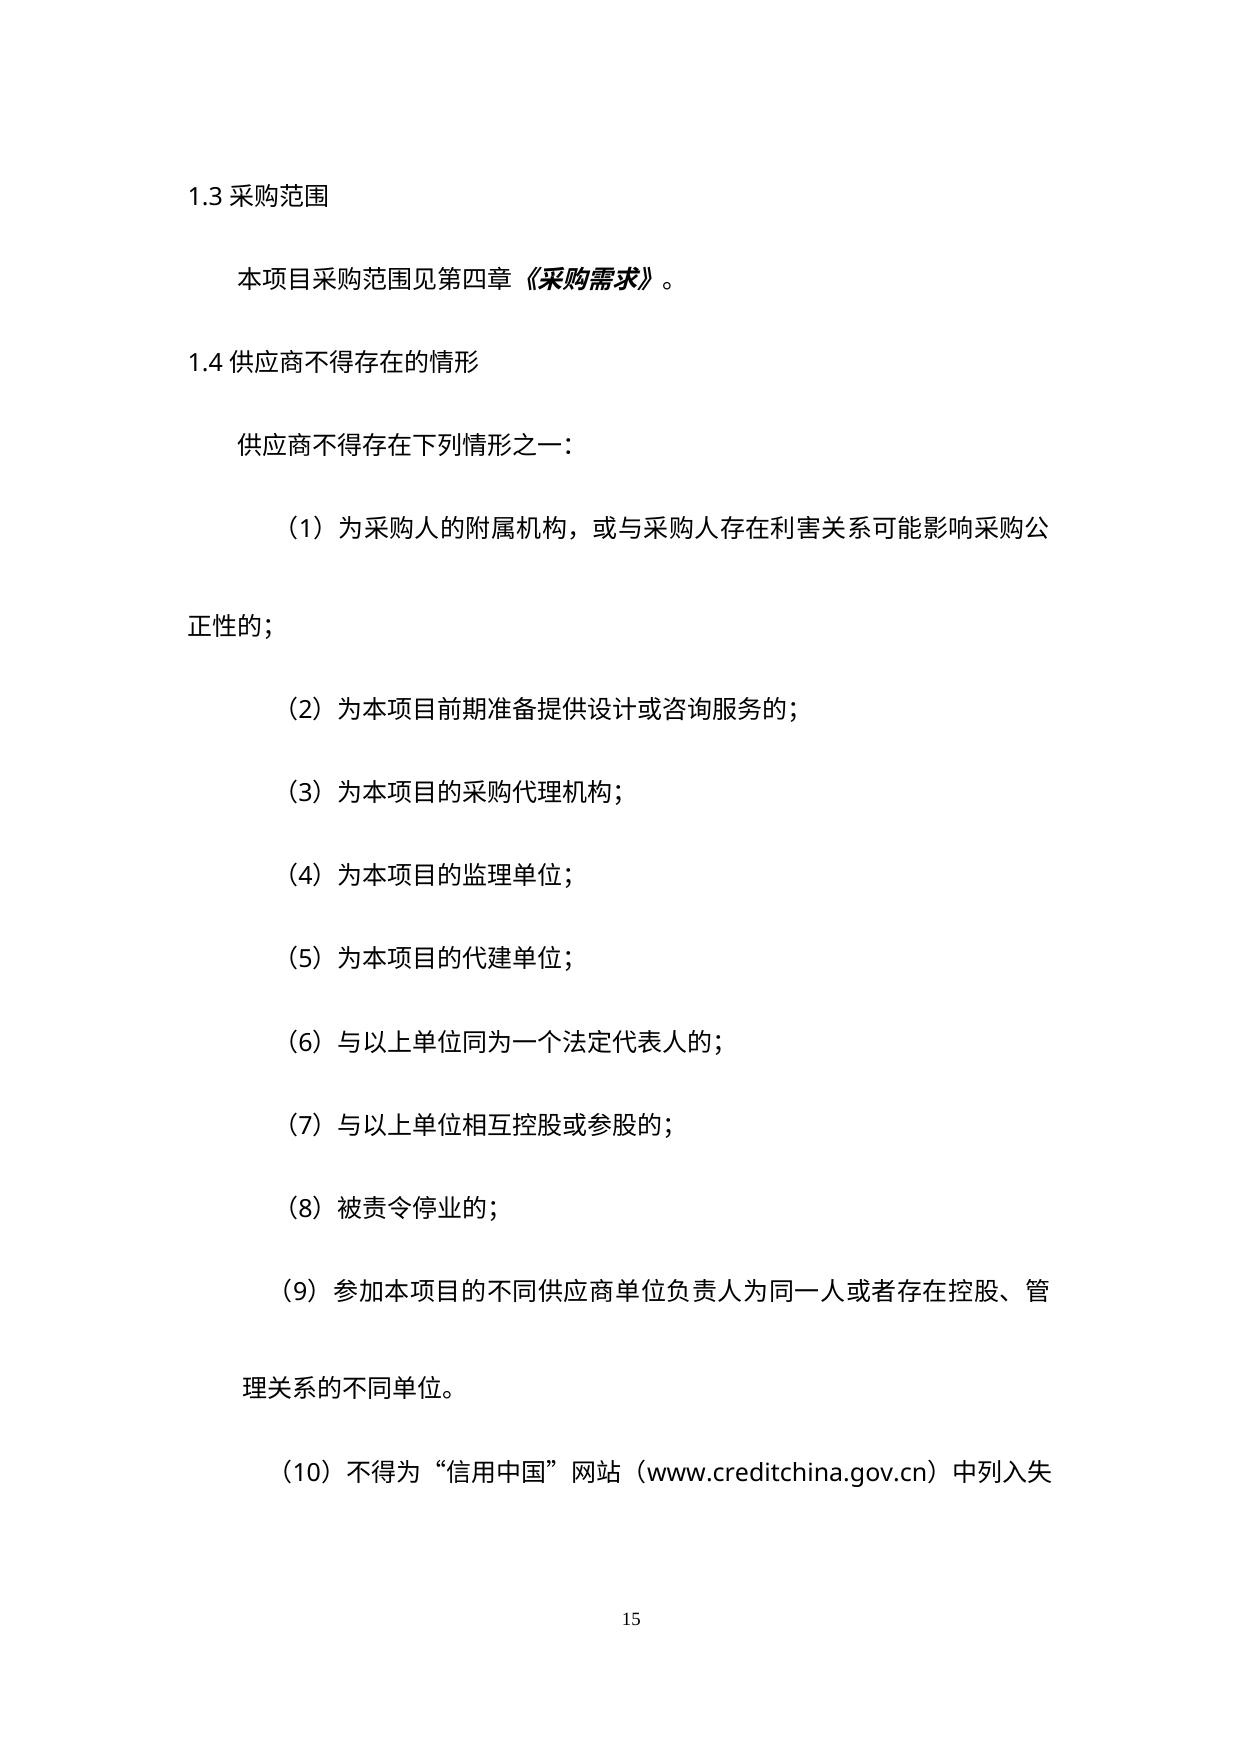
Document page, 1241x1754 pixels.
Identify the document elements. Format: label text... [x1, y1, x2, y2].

text （9）参加本项目的不同供应商单位负责人为同一人或者存在控股、管理关系的不同单位。 [242, 1257, 1053, 1419]
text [242, 1438, 1053, 1503]
text （4）为本项目的监理单位； [187, 841, 1053, 906]
text （5）为本项目的代建单位； [187, 924, 1053, 989]
text （6）与以上单位同为一个法定代表人的； [187, 1008, 1053, 1073]
text （8）被责令停业的； [187, 1174, 1053, 1239]
text 1.3 采购范围 [187, 162, 1053, 227]
text 供应商不得存在下列情形之一： [187, 411, 1053, 476]
text 本项目采购范围见第四章《采购需求》。 [187, 245, 1053, 310]
text （3）为本项目的采购代理机构； [187, 758, 1053, 823]
text 1.4 供应商不得存在的情形 [187, 328, 1053, 393]
text （1）为采购人的附属机构，或与采购人存在利害关系可能影响采购公正性的； [187, 494, 1053, 657]
text （7）与以上单位相互控股或参股的； [187, 1091, 1053, 1156]
text （2）为本项目前期准备提供设计或咨询服务的； [187, 675, 1053, 740]
